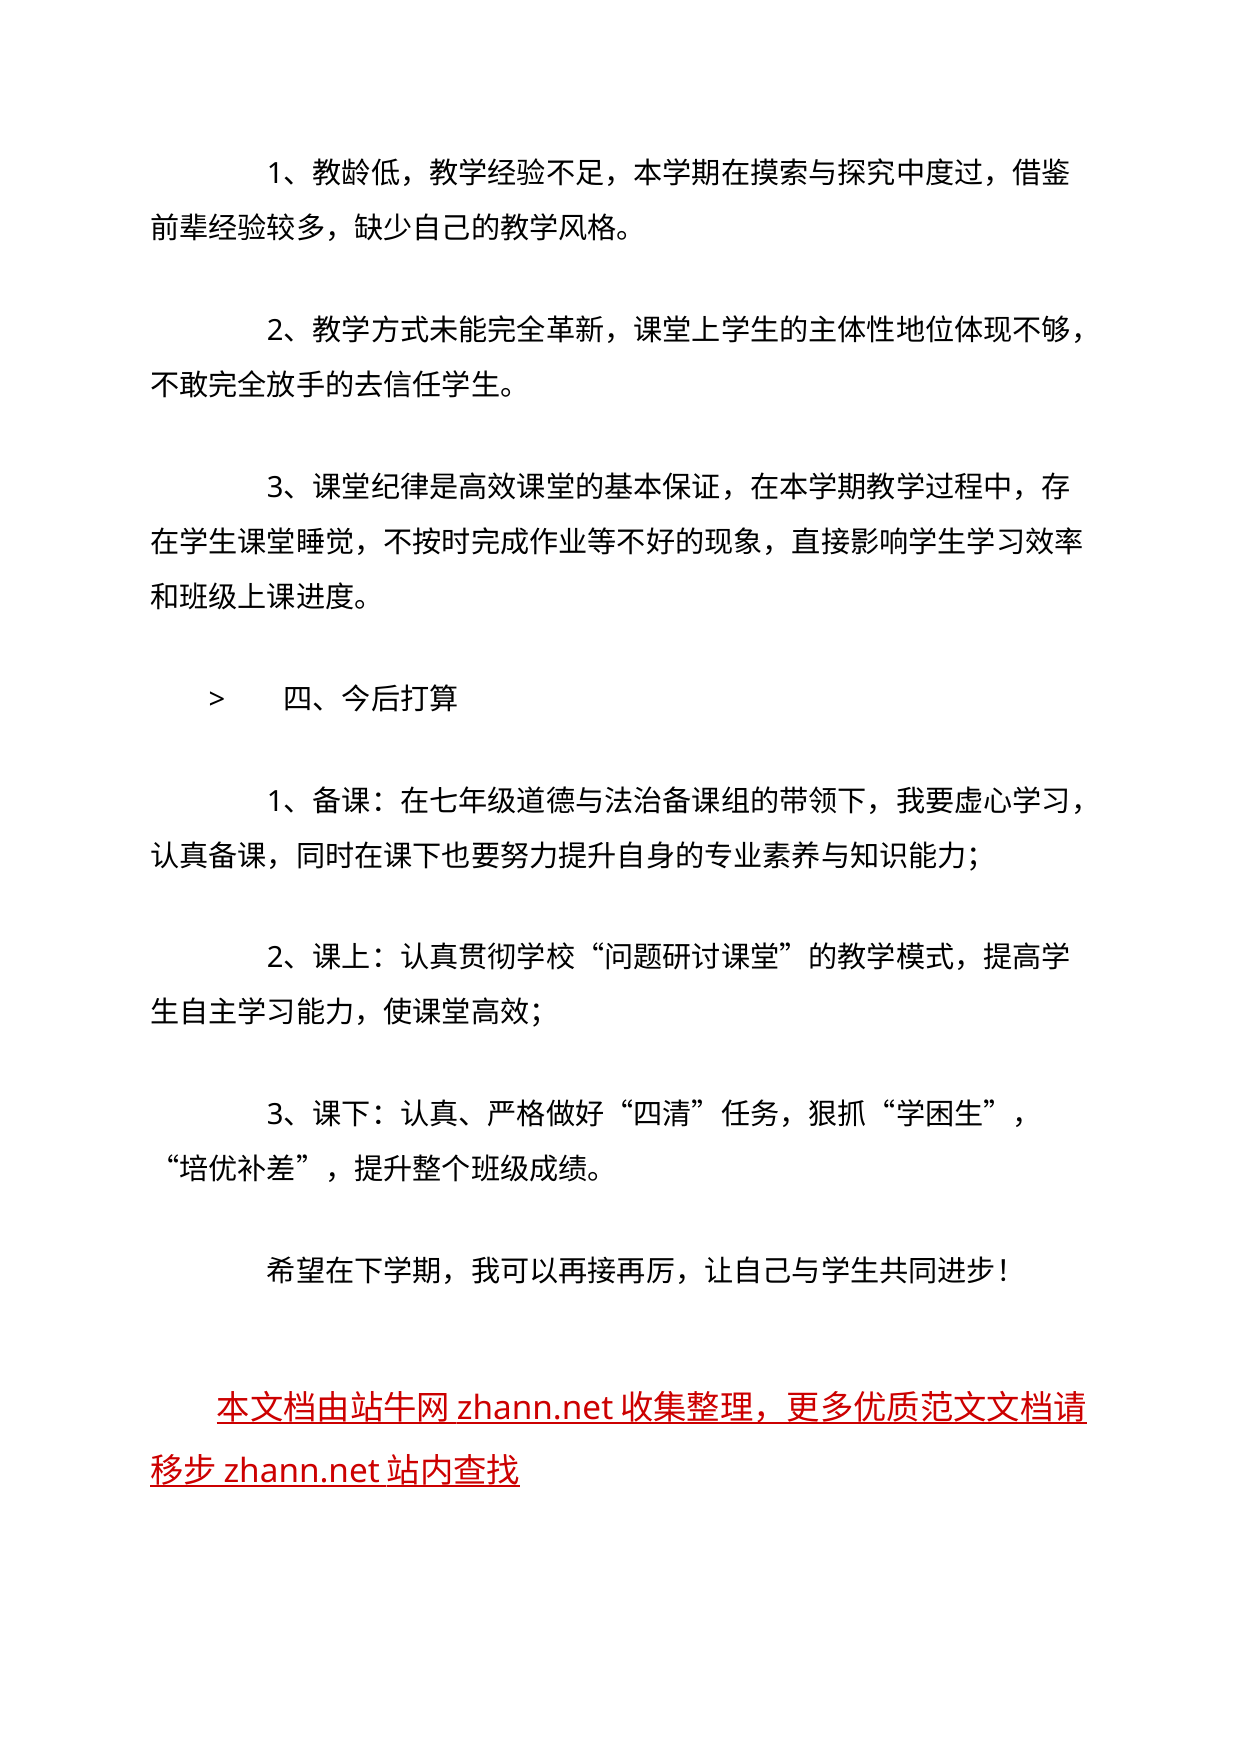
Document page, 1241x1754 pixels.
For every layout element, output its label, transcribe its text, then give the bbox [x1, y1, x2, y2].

text 希望在下学期，我可以再接再厉，让自己与学生共同进步！ [150, 1247, 1090, 1290]
text 1、备课：在七年级道德与法治备课组的带领下，我要虚心学习，认真备课，同时在课下也要努力提升自身的专业素养与知识能力； [150, 777, 1090, 874]
text 1、教龄低，教学经验不足，本学期在摸索与探究中度过，借鉴前辈经验较多，缺少自己的教学风格。 [150, 150, 1090, 247]
text > 四、今后打算 [150, 675, 1090, 718]
text 3、课堂纪律是高效课堂的基本保证，在本学期教学过程中，存在学生课堂睡觉，不按时完成作业等不好的现象，直接影响学生学习效率和班级上课进度。 [150, 463, 1090, 616]
text 本文档由站牛网zhann.net收集整理，更多优质范文文档请移步zhann.net站内查找 [150, 1381, 1090, 1492]
text 3、课下：认真、严格做好“四清”任务，狠抓“学困生”，“培优补差”，提升整个班级成绩。 [150, 1091, 1090, 1188]
text 2、课上：认真贯彻学校“问题研讨课堂”的教学模式，提高学生自主学习能力，使课堂高效； [150, 934, 1090, 1031]
text 2、教学方式未能完全革新，课堂上学生的主体性地位体现不够，不敢完全放手的去信任学生。 [150, 307, 1090, 404]
